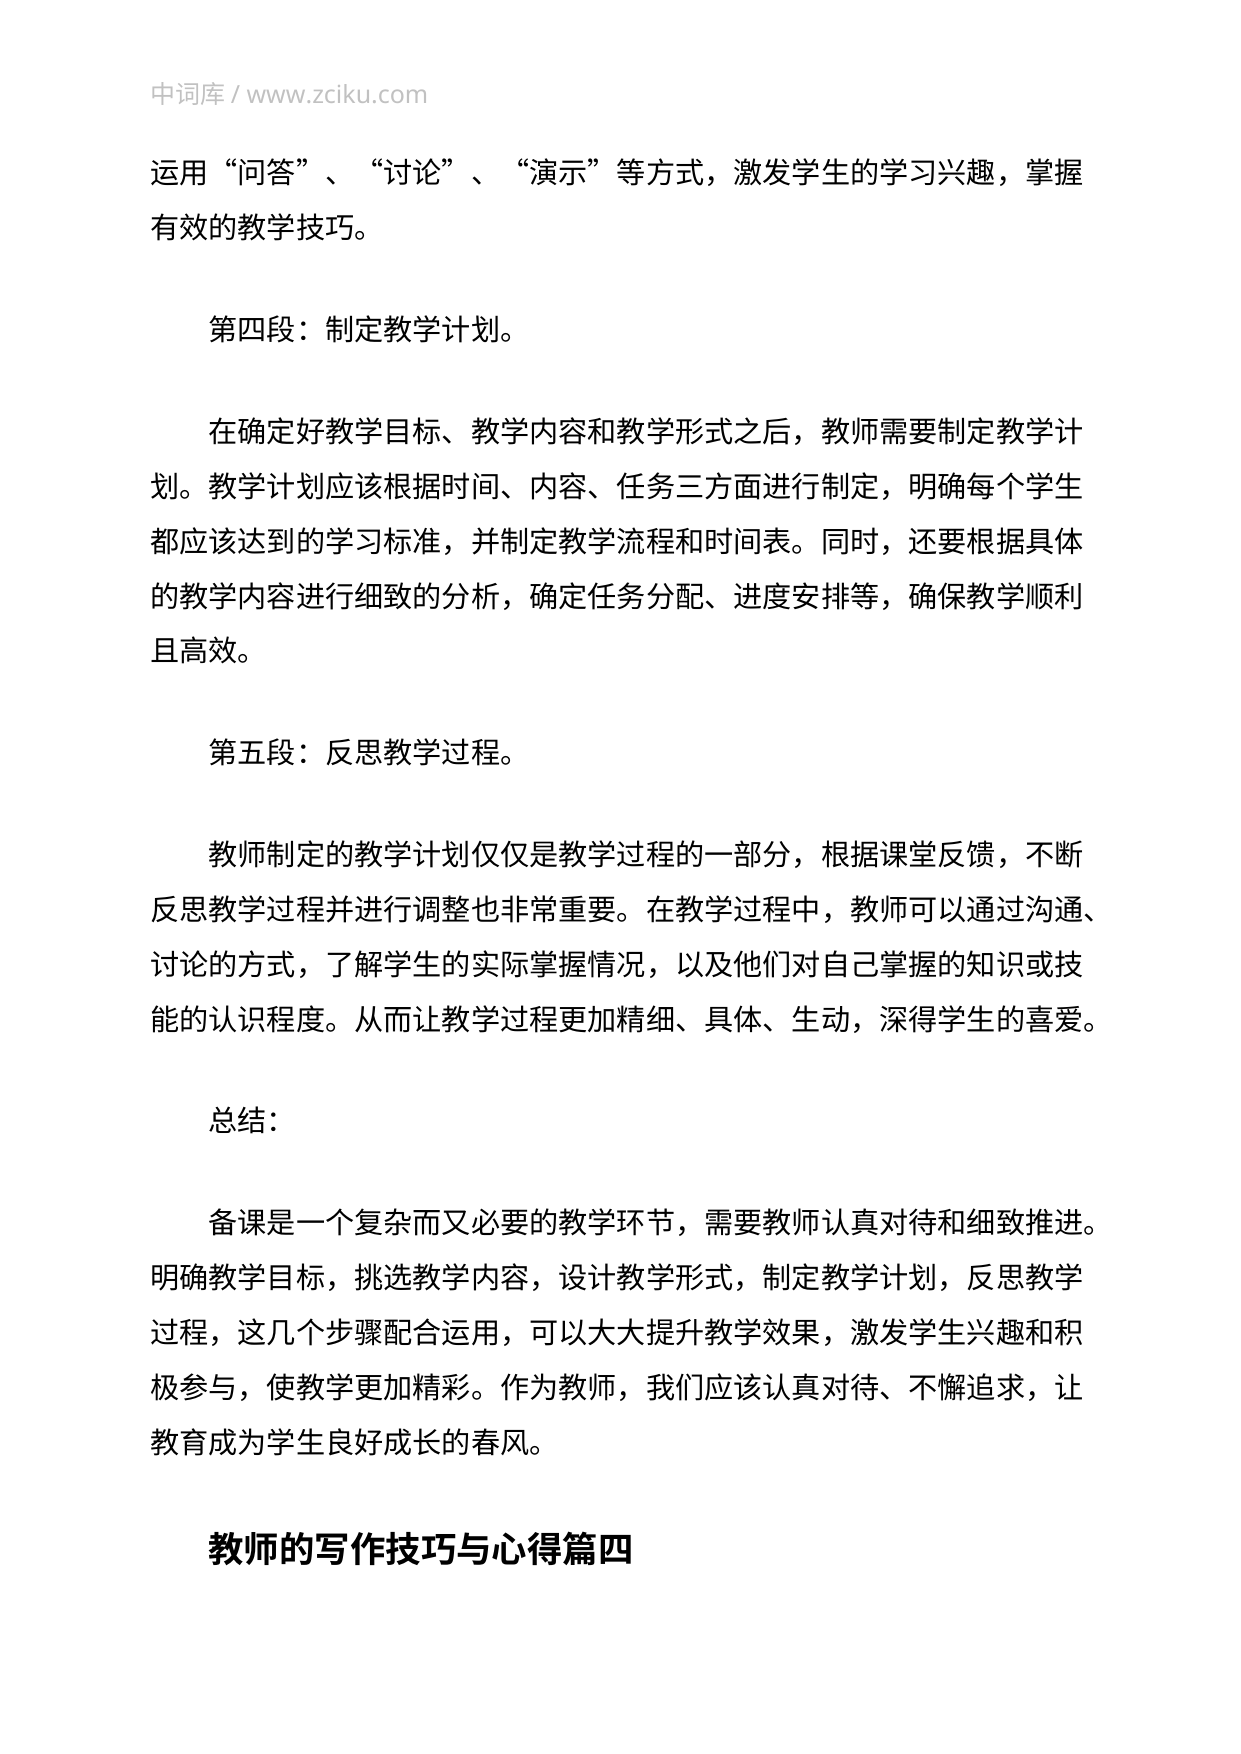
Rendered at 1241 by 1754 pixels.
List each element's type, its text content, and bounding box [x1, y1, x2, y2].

text 第四段：制定教学计划。 [150, 307, 1090, 349]
text 教师制定的教学计划仅仅是教学过程的一部分，根据课堂反馈，不断反思教学过程并进行调整也非常重要。在教学过程中，教师可以通过沟通、讨论的方式，了解学生的实际掌握情况，以及他们对自己掌握的知识或技能的认识程度。从而让教学过程更加精细、具体、生动，深得学生的喜爱。 [150, 832, 1090, 1038]
text 第五段：反思教学过程。 [150, 730, 1090, 772]
text 教师的写作技巧与心得篇四 [150, 1521, 1090, 1572]
text 总结： [150, 1098, 1090, 1140]
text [150, 150, 1090, 247]
text 在确定好教学目标、教学内容和教学形式之后，教师需要制定教学计划。教学计划应该根据时间、内容、任务三方面进行制定，明确每个学生都应该达到的学习标准，并制定教学流程和时间表。同时，还要根据具体的教学内容进行细致的分析，确定任务分配、进度安排等，确保教学顺利且高效。 [150, 408, 1090, 670]
text 备课是一个复杂而又必要的教学环节，需要教师认真对待和细致推进。明确教学目标，挑选教学内容，设计教学形式，制定教学计划，反思教学过程，这几个步骤配合运用，可以大大提升教学效果，激发学生兴趣和积极参与，使教学更加精彩。作为教师，我们应该认真对待、不懈追求，让教育成为学生良好成长的春风。 [150, 1200, 1090, 1462]
